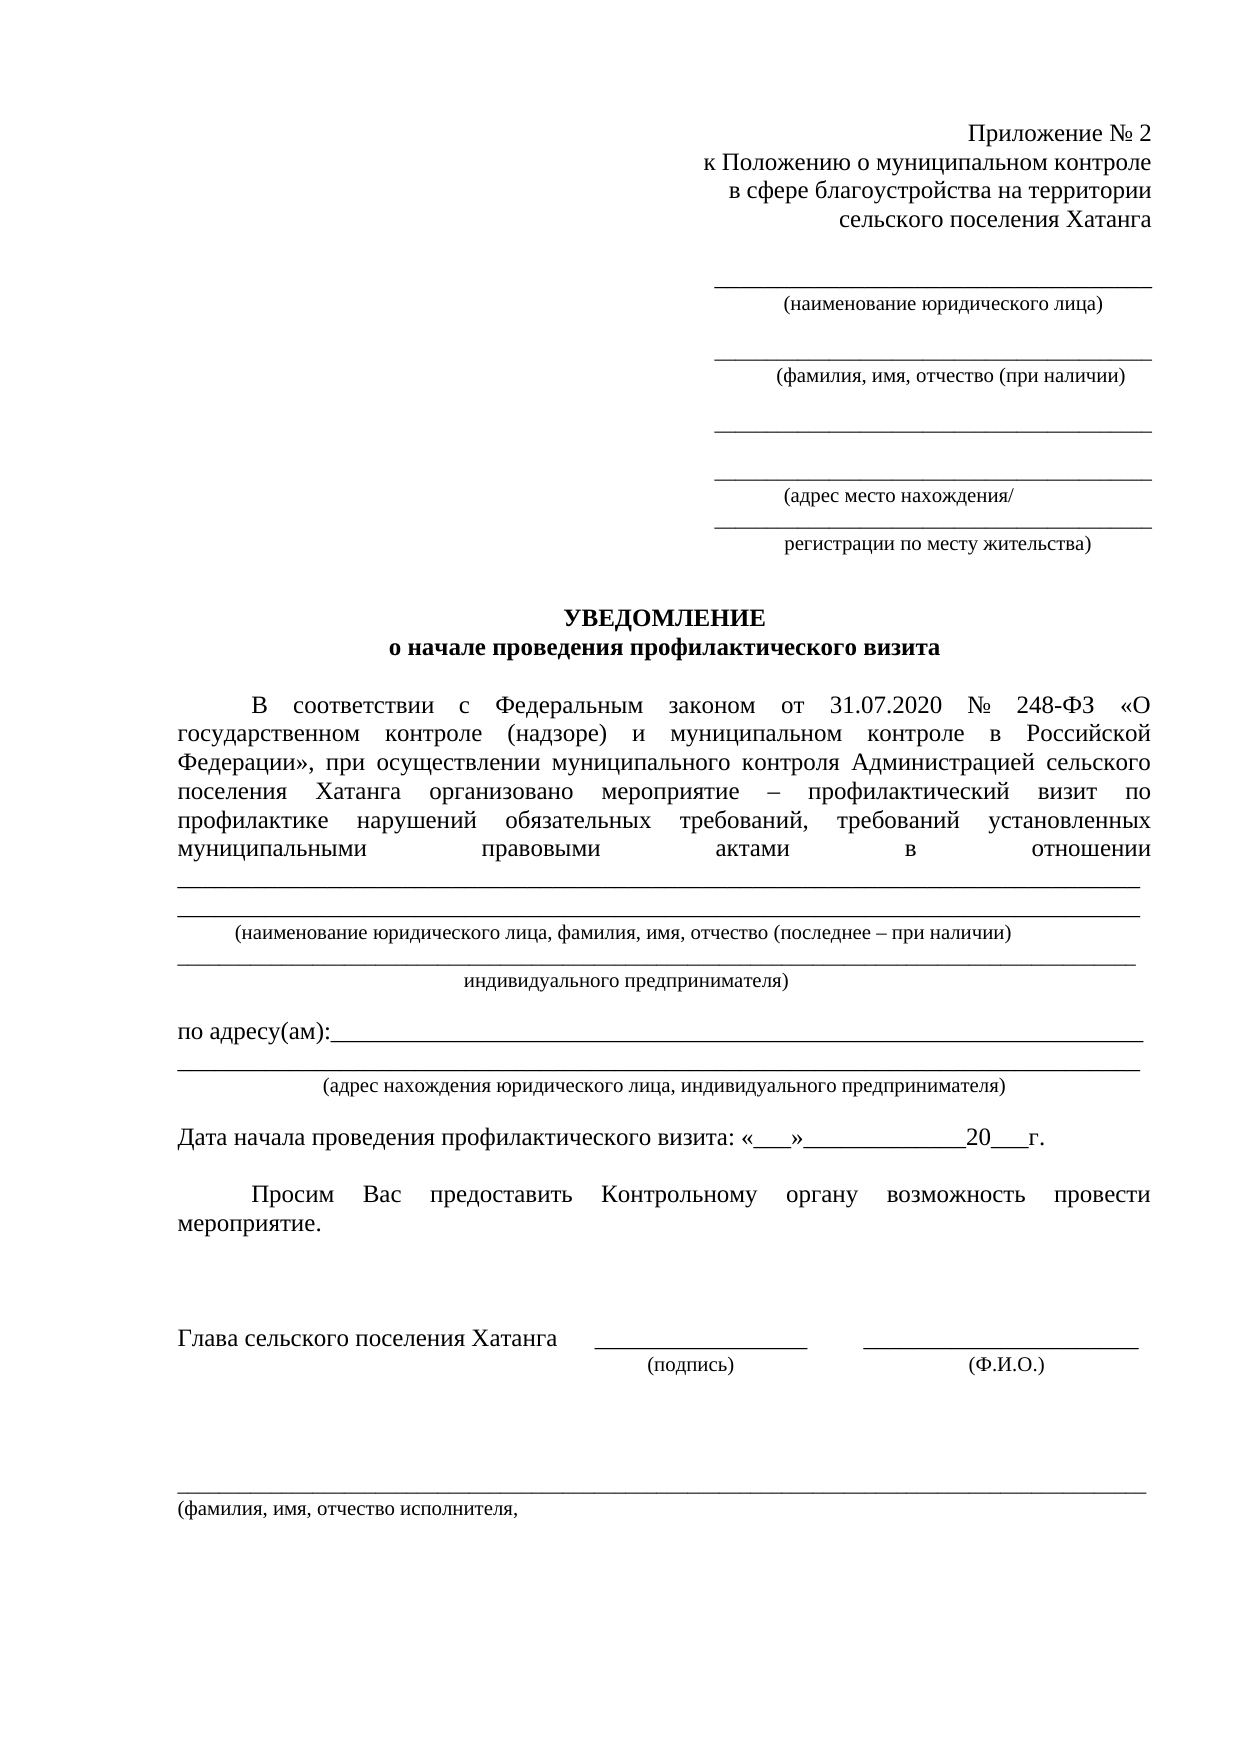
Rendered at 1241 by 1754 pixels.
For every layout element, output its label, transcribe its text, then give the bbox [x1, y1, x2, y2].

text __________________________________________ [177, 507, 1152, 531]
text (фамилия, имя, отчество (при наличии) [177, 363, 1152, 387]
text ___________________________________ [177, 262, 1152, 291]
text __________________________________________ [177, 411, 1152, 435]
text по адресу(ам):_________________________________________________________________ [177, 1016, 1152, 1045]
text __________________________________________ [177, 339, 1152, 363]
text регистрации по месту жительства) [177, 531, 1152, 555]
text УВЕДОМЛЕНИЕ [177, 603, 1152, 632]
text Приложение № 2 [177, 118, 1152, 147]
text __________________________________________ [177, 459, 1152, 483]
text в сфере благоустройства на территории [177, 176, 1152, 204]
text к Положению о муниципальном контроле [177, 147, 1152, 176]
text о начале проведения профилактического визита [177, 632, 1152, 661]
text _____________________________________________________________________________________________ [177, 1472, 1152, 1496]
text (адрес место нахождения/ [177, 483, 1152, 507]
text (адрес нахождения юридического лица, индивидуального предпринимателя) [177, 1073, 1152, 1097]
text (наименование юридического лица) [177, 291, 1152, 315]
text сельского поселения Хатанга [177, 204, 1152, 233]
text ____________________________________________________________________________________________ [177, 944, 1152, 968]
text индивидуального предпринимателя) [177, 968, 1152, 992]
text Просим Вас предоставить Контрольному органу возможность провести мероприятие. [177, 1179, 1152, 1237]
text Глава сельского поселения Хатанга _________________ ______________________ [177, 1323, 1152, 1352]
text (наименование юридического лица, фамилия, имя, отчество (последнее – при наличии) [177, 920, 1152, 944]
text _____________________________________________________________________________ [177, 1045, 1152, 1073]
text В соответствии с Федеральным законом от 31.07.2020 № 248-ФЗ «О государственном контроле (надзоре) и муниципальном контроле в Российской Федерации», при осуществлении муниципального контроля Администрацией сельского поселения Хатанга организовано мероприятие – профилактический визит по профилактике нарушений обязательных требований, требований установленных муниципальными правовыми актами в отношении __________________________________________________________________________________________________________________________________________________________ [177, 690, 1152, 920]
text Дата начала проведения профилактического визита: «___»_____________20___г. [177, 1122, 1152, 1150]
text (фамилия, имя, отчество исполнителя, [177, 1496, 1152, 1520]
text (подпись) (Ф.И.О.) [177, 1352, 1152, 1376]
